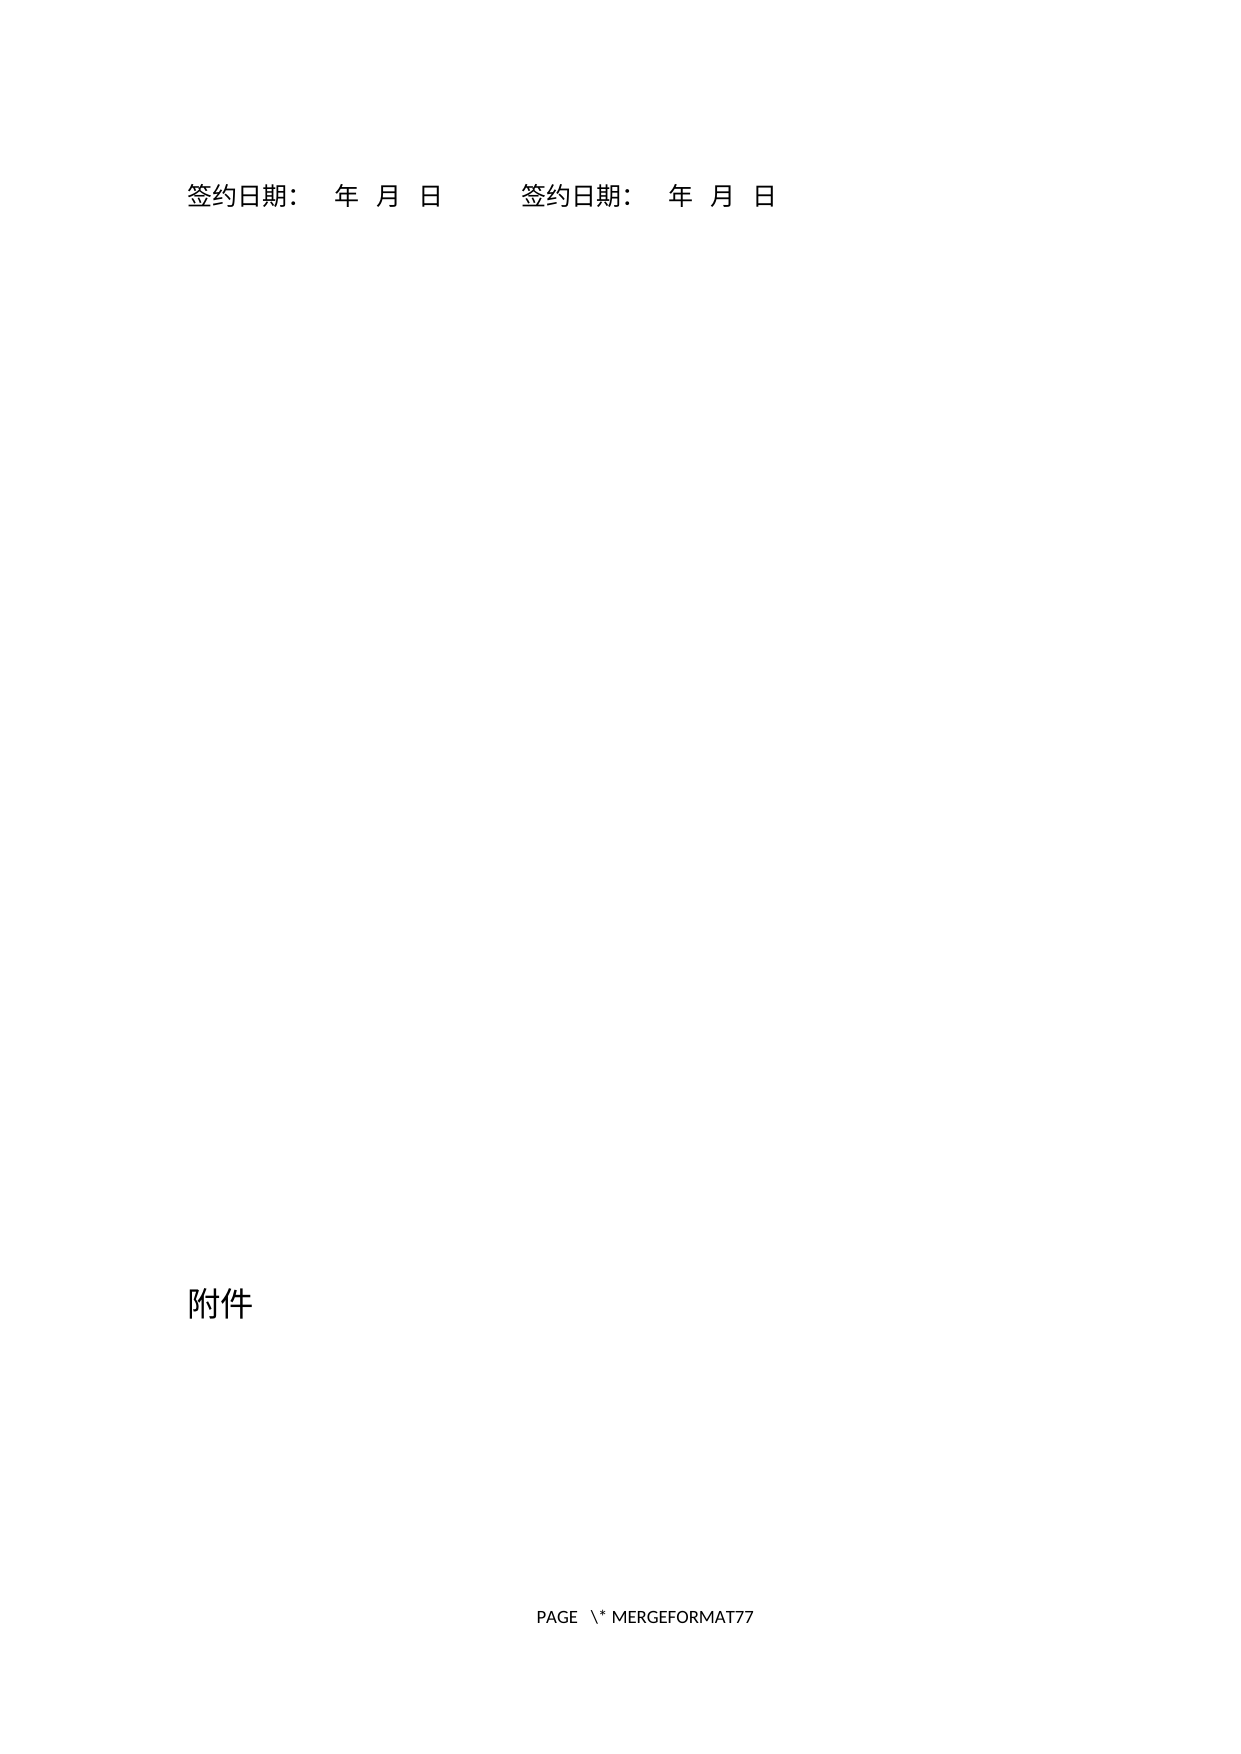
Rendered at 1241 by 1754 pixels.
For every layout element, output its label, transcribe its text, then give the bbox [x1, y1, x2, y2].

text 附件 [187, 1270, 1053, 1335]
text 签约日期： 年 月 日 签约日期： 年 月 日 [187, 162, 1053, 227]
